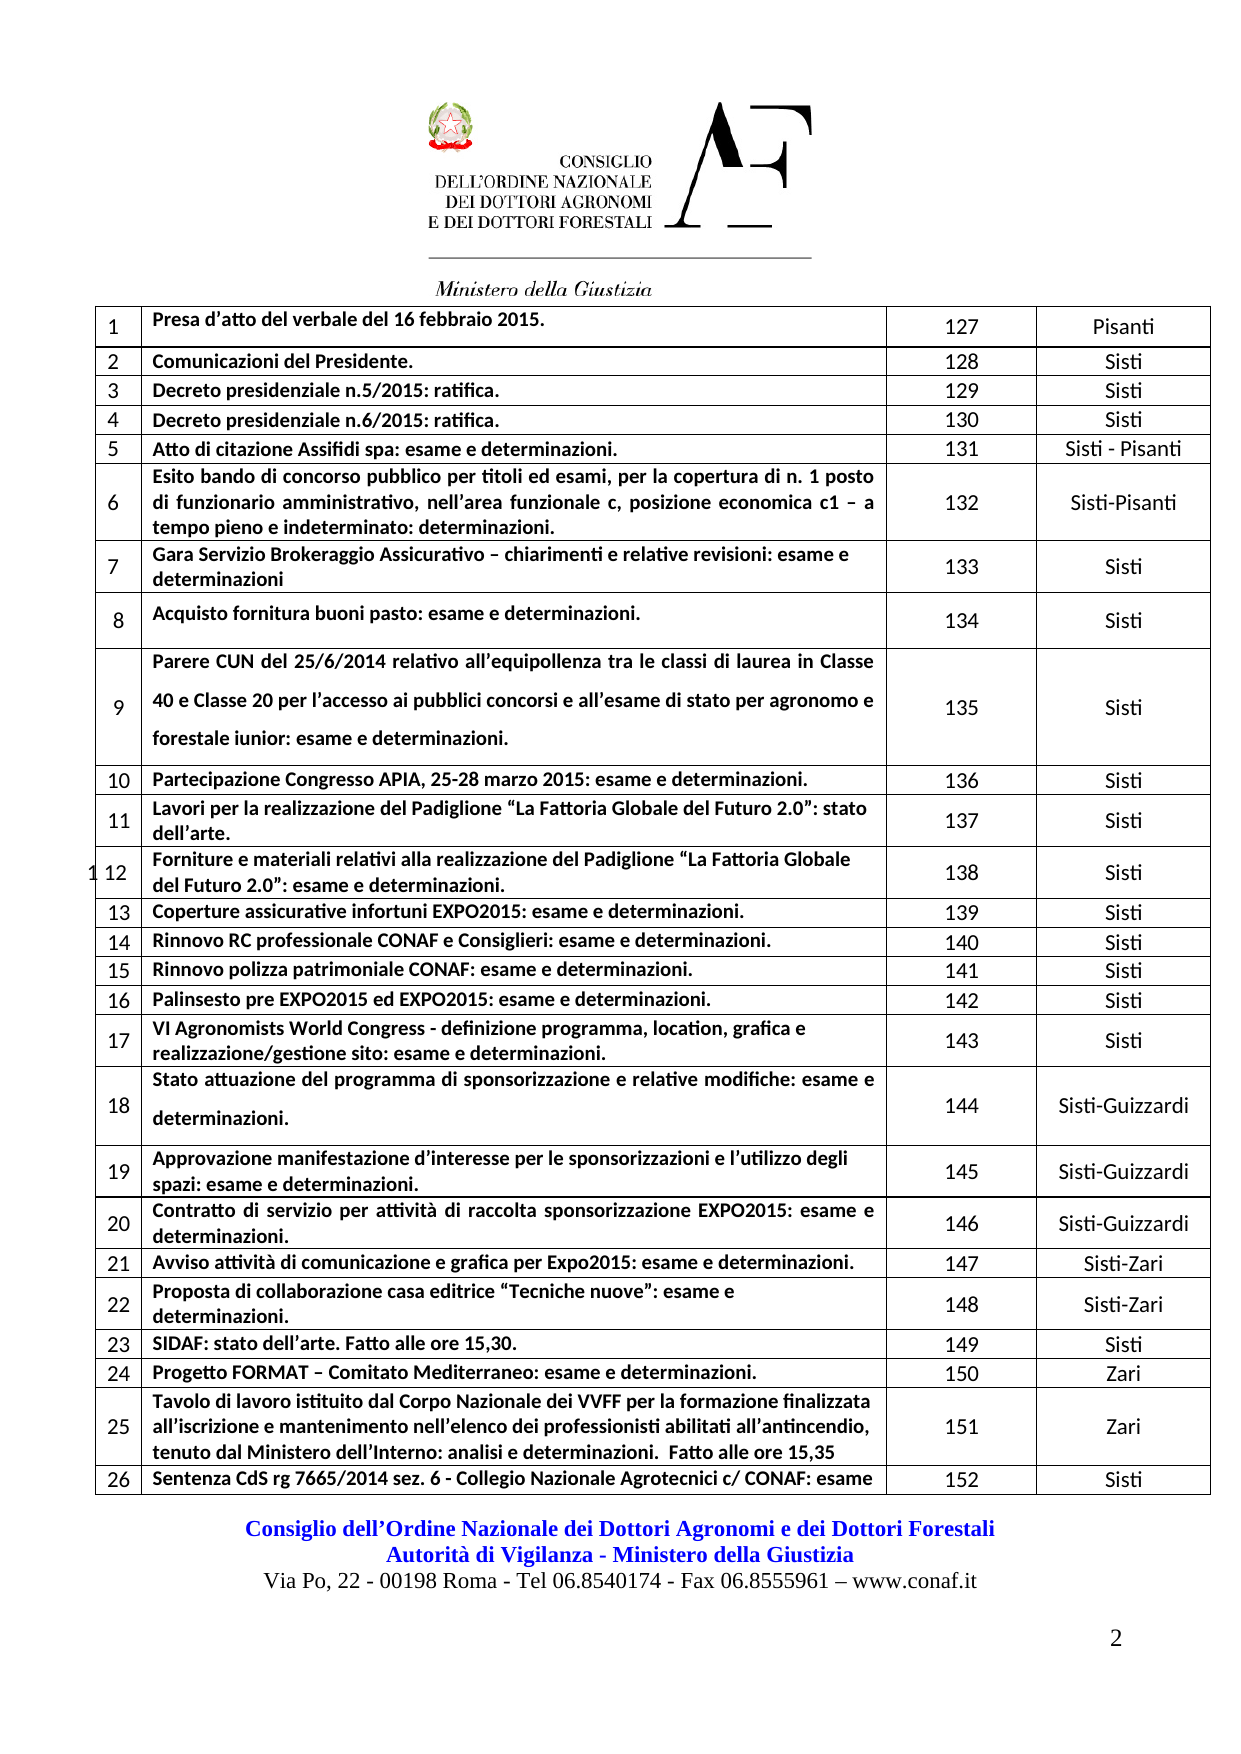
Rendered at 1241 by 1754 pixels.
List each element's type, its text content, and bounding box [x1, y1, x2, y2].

table_cell Progetto FORMAT – Comitato Mediterraneo: esame e determinazioni. [142, 1359, 886, 1387]
table_cell 1 [96, 307, 141, 346]
table_cell Zari [1037, 1359, 1210, 1387]
table_cell 145 [887, 1146, 1036, 1196]
table_cell Avviso attività di comunicazione e grafica per Expo2015: esame e determinazioni. [142, 1249, 886, 1277]
table_cell Atto di citazione Assifidi spa: esame e determinazioni. [142, 435, 886, 463]
table_cell 135 [887, 649, 1036, 765]
table_cell 1 12 [96, 847, 141, 897]
table_cell 152 [887, 1466, 1036, 1494]
table_cell Sisti [1037, 649, 1210, 765]
table_cell 146 [887, 1198, 1036, 1248]
table_cell Sentenza CdS rg 7665/2014 sez. 6 - Collegio Nazionale Agrotecnici c/ CONAF: esame e determinazioni. [142, 1466, 886, 1494]
table_cell 14 [96, 928, 141, 956]
table_cell Lavori per la realizzazione del Padiglione “La Fattoria Globale del Futuro 2.0”: stato dell’arte. [142, 795, 886, 846]
picture [428, 102, 812, 296]
table_cell Tavolo di lavoro istituito dal Corpo Nazionale dei VVFF per la formazione finalizzata all’iscrizione e mantenimento nell’elenco dei professionisti abilitati all’antincendio, tenuto dal Ministero dell’Interno: analisi e determinazioni. Fatto alle ore 15,35 [142, 1388, 886, 1464]
table_cell Acquisto fornitura buoni pasto: esame e determinazioni. [142, 593, 886, 648]
table_cell Sisti-Zari [1037, 1278, 1210, 1329]
table_cell 134 [887, 593, 1036, 648]
table_cell Sisti [1037, 847, 1210, 897]
table_cell Sisti-Guizzardi [1037, 1198, 1210, 1248]
table_cell Sisti - Pisanti [1037, 435, 1210, 463]
table_cell 142 [887, 986, 1036, 1014]
table_cell 16 [96, 986, 141, 1014]
table_cell 139 [887, 899, 1036, 927]
table_cell 11 [96, 795, 141, 846]
table_cell 2 [96, 348, 141, 375]
table_cell 22 [96, 1278, 141, 1329]
table_cell 7 [96, 541, 141, 592]
table_cell 17 [96, 1015, 141, 1066]
table_cell Sisti-Guizzardi [1037, 1067, 1210, 1144]
table_cell Sisti [1037, 406, 1210, 433]
table_cell 127 [887, 307, 1036, 346]
table_cell 129 [887, 376, 1036, 404]
table_cell Coperture assicurative infortuni EXPO2015: esame e determinazioni. [142, 899, 886, 927]
table_cell 9 [96, 649, 141, 765]
table_cell Forniture e materiali relativi alla realizzazione del Padiglione “La Fattoria Globale del Futuro 2.0”: esame e determinazioni. [142, 847, 886, 897]
table_cell Decreto presidenziale n.5/2015: ratifica. [142, 376, 886, 404]
table_cell 19 [96, 1146, 141, 1196]
table_cell 25 [96, 1388, 141, 1464]
table_cell 23 [96, 1330, 141, 1358]
table_cell Pisanti [1037, 307, 1210, 346]
table_cell 131 [887, 435, 1036, 463]
table_cell Decreto presidenziale n.6/2015: ratifica. [142, 406, 886, 433]
table_cell 6 [96, 464, 141, 540]
table_cell 130 [887, 406, 1036, 433]
table_cell 21 [96, 1249, 141, 1277]
table_cell Sisti [1037, 1466, 1210, 1494]
table_cell Esito bando di concorso pubblico per titoli ed esami, per la copertura di n. 1 posto di funzionario amministrativo, nell’area funzionale c, posizione economica c1 – a tempo pieno e indeterminato: determinazioni. [142, 464, 886, 540]
table_cell 149 [887, 1330, 1036, 1358]
table_cell Zari [1037, 1388, 1210, 1464]
table_cell 18 [96, 1067, 141, 1144]
table_cell 128 [887, 348, 1036, 375]
table_cell Contratto di servizio per attività di raccolta sponsorizzazione EXPO2015: esame e determinazioni. [142, 1198, 886, 1248]
table_cell 3 [96, 376, 141, 404]
table_cell Sisti [1037, 1015, 1210, 1066]
table_cell 10 [96, 766, 141, 794]
table_cell 136 [887, 766, 1036, 794]
table_cell 13 [96, 899, 141, 927]
table_cell Sisti [1037, 766, 1210, 794]
table_cell Sisti-Pisanti [1037, 464, 1210, 540]
table_cell 26 [96, 1466, 141, 1494]
table_cell Sisti-Guizzardi [1037, 1146, 1210, 1196]
table_cell 20 [96, 1198, 141, 1248]
table_cell Sisti [1037, 1330, 1210, 1358]
table_cell Sisti [1037, 348, 1210, 375]
table_cell 5 [96, 435, 141, 463]
table_cell 141 [887, 957, 1036, 985]
table_cell Partecipazione Congresso APIA, 25-28 marzo 2015: esame e determinazioni. [142, 766, 886, 794]
table_cell 8 [96, 593, 141, 648]
table_cell Sisti [1037, 376, 1210, 404]
table_cell VI Agronomists World Congress - definizione programma, location, grafica e realizzazione/gestione sito: esame e determinazioni. [142, 1015, 886, 1066]
table_cell Sisti [1037, 541, 1210, 592]
table_cell 151 [887, 1388, 1036, 1464]
table_cell Sisti-Zari [1037, 1249, 1210, 1277]
table_cell 132 [887, 464, 1036, 540]
table_cell 147 [887, 1249, 1036, 1277]
table_cell Approvazione manifestazione d’interesse per le sponsorizzazioni e l’utilizzo degli spazi: esame e determinazioni. [142, 1146, 886, 1196]
table_cell Presa d’atto del verbale del 16 febbraio 2015. [142, 307, 886, 346]
table_cell Sisti [1037, 986, 1210, 1014]
table_cell 150 [887, 1359, 1036, 1387]
table_cell Proposta di collaborazione casa editrice “Tecniche nuove”: esame e determinazioni. [142, 1278, 886, 1329]
table_cell 4 [96, 406, 141, 433]
table_cell Sisti [1037, 928, 1210, 956]
table_cell 15 [96, 957, 141, 985]
table_cell Sisti [1037, 593, 1210, 648]
table_cell Stato attuazione del programma di sponsorizzazione e relative modifiche: esame e determinazioni. [142, 1067, 886, 1144]
table_cell SIDAF: stato dell’arte. Fatto alle ore 15,30. [142, 1330, 886, 1358]
table_cell Rinnovo polizza patrimoniale CONAF: esame e determinazioni. [142, 957, 886, 985]
table_cell Gara Servizio Brokeraggio Assicurativo – chiarimenti e relative revisioni: esame e determinazioni [142, 541, 886, 592]
table_cell Rinnovo RC professionale CONAF e Consiglieri: esame e determinazioni. [142, 928, 886, 956]
table_cell 140 [887, 928, 1036, 956]
table_cell 148 [887, 1278, 1036, 1329]
table_cell 24 [96, 1359, 141, 1387]
table_cell 137 [887, 795, 1036, 846]
table_cell Comunicazioni del Presidente. [142, 348, 886, 375]
table_cell 138 [887, 847, 1036, 897]
table_cell Palinsesto pre EXPO2015 ed EXPO2015: esame e determinazioni. [142, 986, 886, 1014]
table_cell Parere CUN del 25/6/2014 relativo all’equipollenza tra le classi di laurea in Classe 40 e Classe 20 per l’accesso ai pubblici concorsi e all’esame di stato per agronomo e forestale iunior: esame e determinazioni. [142, 649, 886, 765]
table_cell Sisti [1037, 795, 1210, 846]
table_cell 143 [887, 1015, 1036, 1066]
table_cell Sisti [1037, 957, 1210, 985]
table_cell 133 [887, 541, 1036, 592]
table_cell Sisti [1037, 899, 1210, 927]
table_cell 144 [887, 1067, 1036, 1144]
